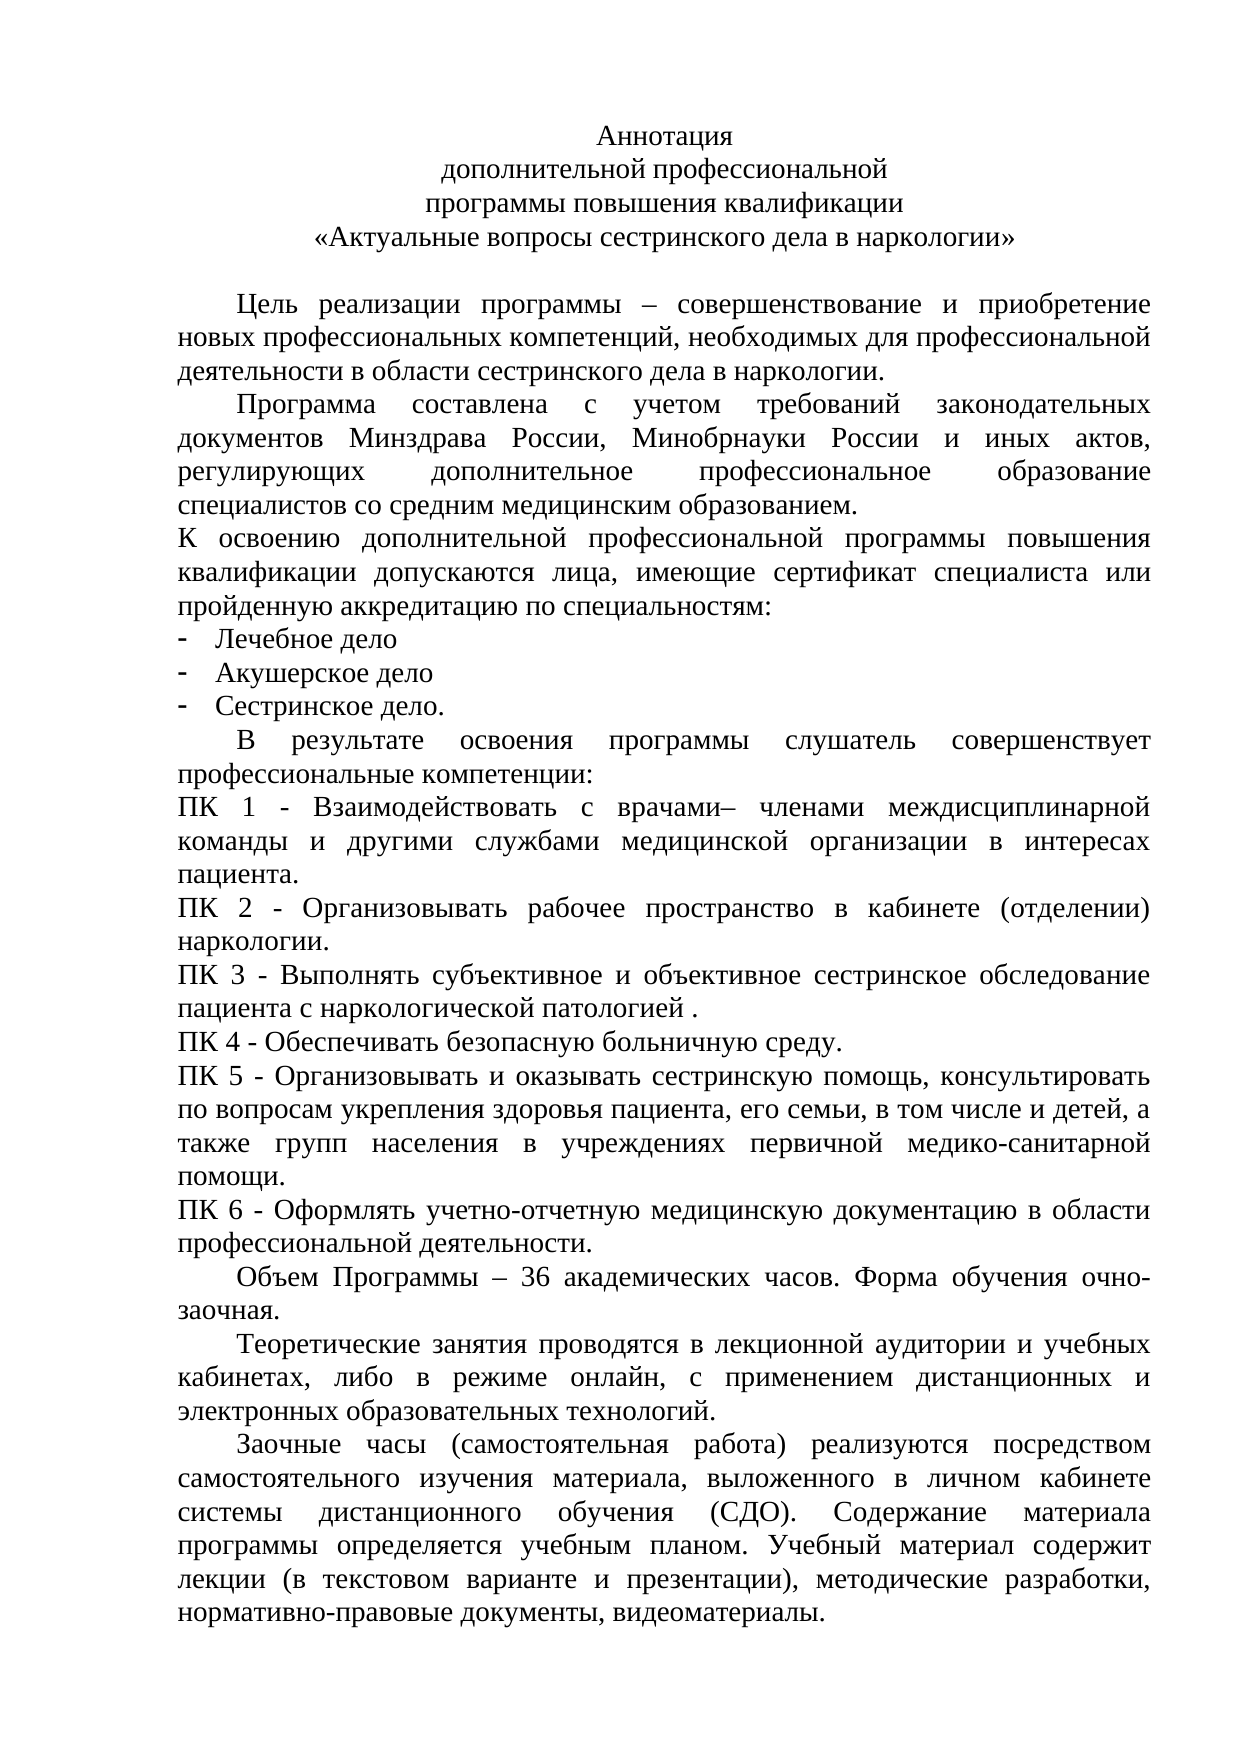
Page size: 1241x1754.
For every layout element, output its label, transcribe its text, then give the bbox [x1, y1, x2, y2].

text программы повышения квалификации [177, 185, 1152, 219]
list Акушерское дело [177, 655, 1152, 688]
list Лечебное дело [177, 621, 1152, 655]
text дополнительной профессиональной [177, 152, 1152, 185]
text «Актуальные вопросы сестринского дела в наркологии» [177, 219, 1152, 252]
text Программа составлена с учетом требований законодательных документов Минздрава России, Минобрнауки России и иных актов, регулирующих дополнительное профессиональное образование специалистов со средним медицинским образованием. [177, 386, 1152, 521]
text ПК 6 - Оформлять учетно-отчетную медицинскую документацию в области профессиональной деятельности. [177, 1192, 1152, 1259]
list Сестринское дело. [177, 688, 1152, 722]
text ПК 4 - Обеспечивать безопасную больничную среду. [177, 1024, 1152, 1058]
text Теоретические занятия проводятся в лекционной аудитории и учебных кабинетах, либо в режиме онлайн, с применением дистанционных и электронных образовательных технологий. [177, 1326, 1152, 1427]
text Заочные часы (самостоятельная работа) реализуются посредством самостоятельного изучения материала, выложенного в личном кабинете системы дистанционного обучения (СДО). Содержание материала программы определяется учебным планом. Учебный материал содержит лекции (в текстовом варианте и презентации), методические разработки, нормативно-правовые документы, видеоматериалы. [177, 1427, 1152, 1628]
text ПК 2 - Организовывать рабочее пространство в кабинете (отделении) наркологии. [177, 890, 1152, 957]
text ПК 3 - Выполнять субъективное и объективное сестринское обследование пациента с наркологической патологией . [177, 957, 1152, 1024]
text В результате освоения программы слушатель совершенствует профессиональные компетенции: [177, 722, 1152, 789]
text К освоению дополнительной профессиональной программы повышения квалификации допускаются лица, имеющие сертификат специалиста или пройденную аккредитацию по специальностям: [177, 521, 1152, 621]
text ПК 5 - Организовывать и оказывать сестринскую помощь, консультировать по вопросам укрепления здоровья пациента, его семьи, в том числе и детей, а также групп населения в учреждениях первичной медико-санитарной помощи. [177, 1058, 1152, 1192]
text Цель реализации программы – совершенствование и приобретение новых профессиональных компетенций, необходимых для профессиональной деятельности в области сестринского дела в наркологии. [177, 286, 1152, 386]
text Объем Программы – 36 академических часов. Форма обучения очно-заочная. [177, 1259, 1152, 1326]
text ПК 1 - Взаимодействовать с врачами– членами междисциплинарной команды и другими службами медицинской организации в интересах пациента. [177, 789, 1152, 890]
text Аннотация [177, 118, 1152, 152]
